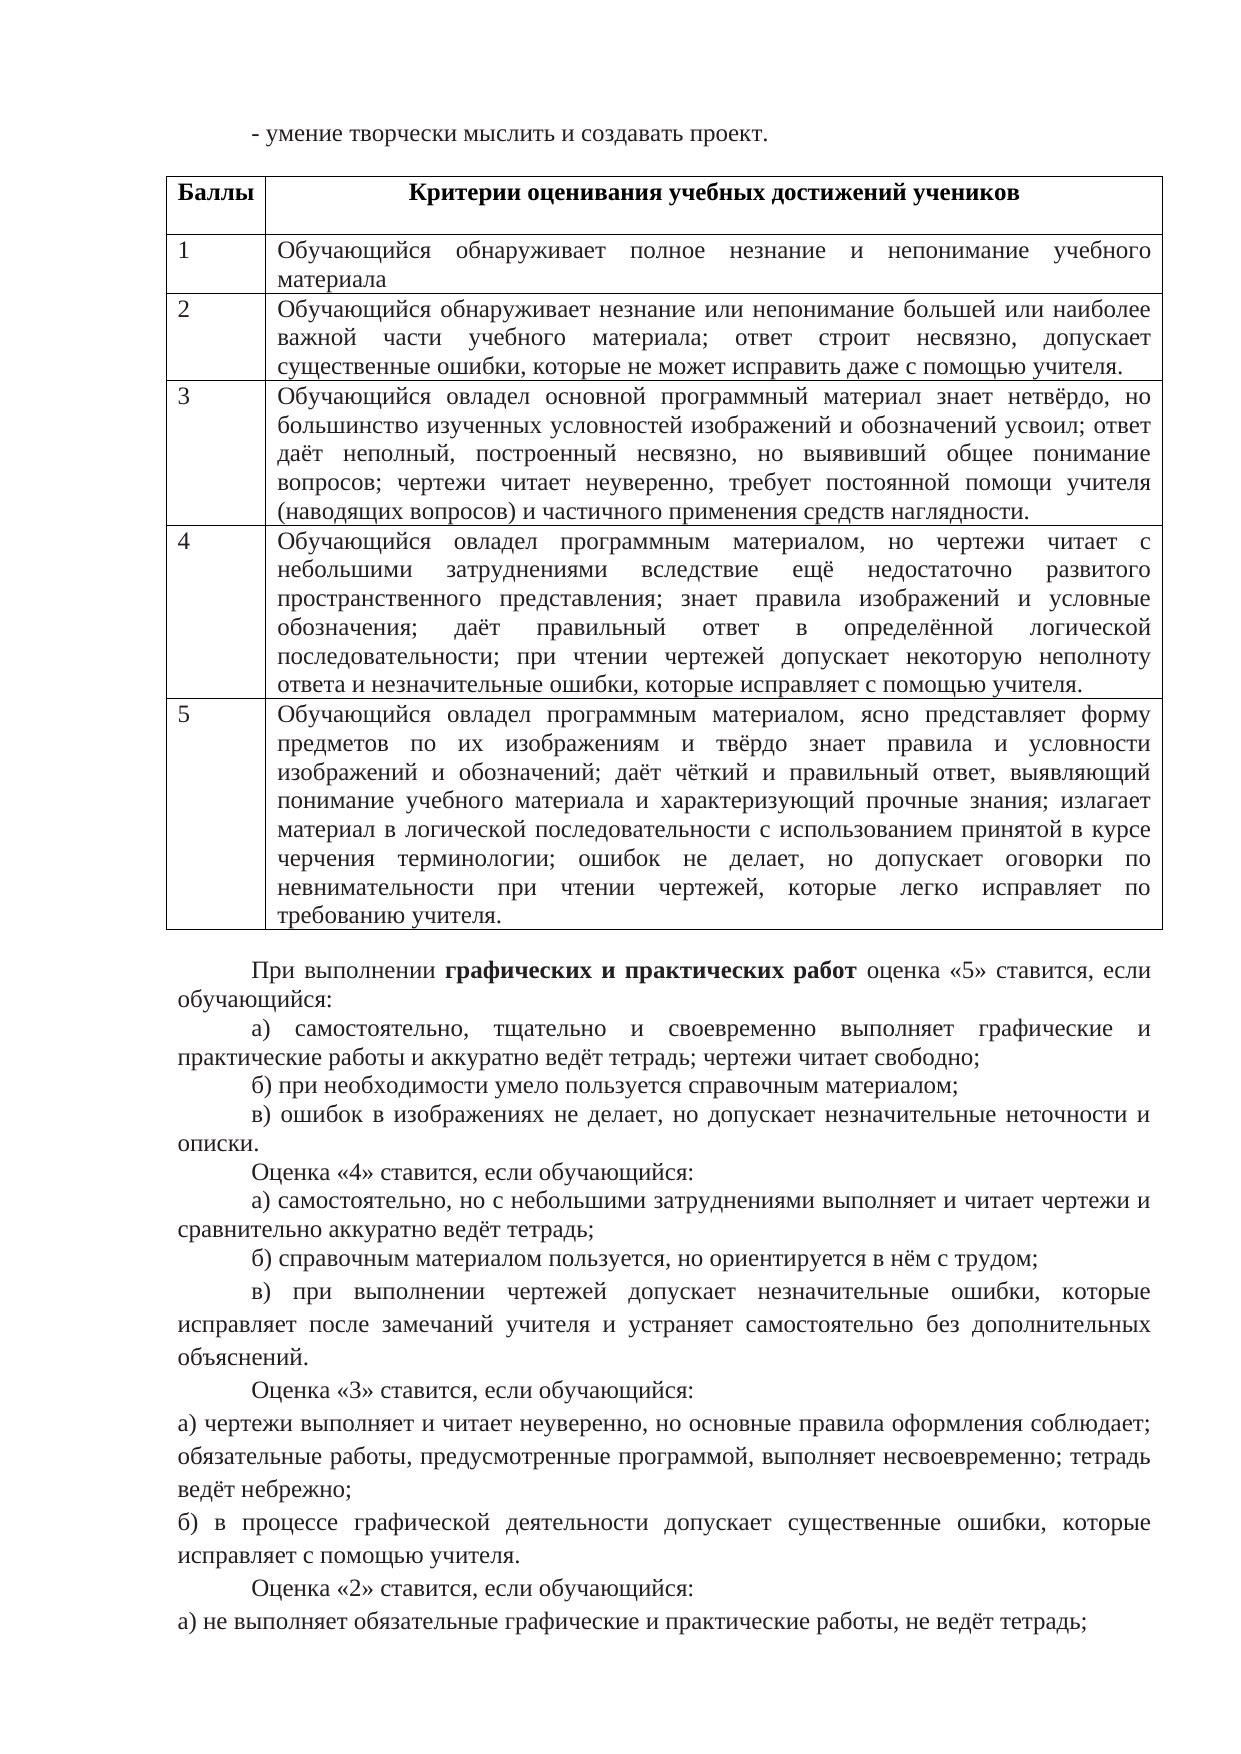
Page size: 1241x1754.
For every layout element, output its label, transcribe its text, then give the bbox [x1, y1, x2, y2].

text б) при необходимости умело пользуется справочным материалом; [177, 1070, 1152, 1099]
text а) чертежи выполняет и читает неуверенно, но основные правила оформления соблюдает; обязательные работы, предусмотренные программой, выполняет несвоевременно; тетрадь ведёт небрежно; [177, 1408, 1152, 1503]
text а) не выполняет обязательные графические и практические работы, не ведёт тетрадь; [177, 1606, 1152, 1635]
text в) ошибок в изображениях не делает, но допускает незначительные неточности и описки. [177, 1099, 1152, 1157]
table_cell Обучающийся овладел программным материалом, ясно представляет форму предметов по их изображениям и твёрдо знает правила и условности изображений и обозначений; даёт чёткий и правильный ответ, выявляющий понимание учебного материала и характеризующий прочные знания; излагает материал в логической последовательности с использованием принятой в курсе черчения терминологии; ошибок не делает, но допускает оговорки по невнимательности при чтении чертежей, которые легко исправляет по требованию учителя. [266, 699, 1162, 929]
text Оценка «3» ставится, если обучающийся: [177, 1375, 1152, 1404]
text - умение творчески мыслить и создавать проект. [177, 118, 1152, 147]
table_cell Обучающийся овладел программным материалом, но чертежи читает с небольшими затруднениями вследствие ещё недостаточно развитого пространственного представления; знает правила изображений и условные обозначения; даёт правильный ответ в определённой логической последовательности; при чтении чертежей допускает некоторую неполноту ответа и незначительные ошибки, которые исправляет с помощью учителя. [266, 526, 1162, 698]
text в) при выполнении чертежей допускает незначительные ошибки, которые исправляет после замечаний учителя и устраняет самостоятельно без дополнительных объяснений. [177, 1276, 1152, 1371]
table_cell 5 [167, 699, 265, 929]
table_cell Обучающийся обнаруживает полное незнание и непонимание учебного материала [266, 235, 1162, 293]
table_cell Обучающийся овладел основной программный материал знает нетвёрдо, но большинство изученных условностей изображений и обозначений усвоил; ответ даёт неполный, построенный несвязно, но выявивший общее понимание вопросов; чертежи читает неуверенно, требует постоянной помощи учителя (наводящих вопросов) и частичного применения средств наглядности. [266, 381, 1162, 525]
table_cell 4 [167, 526, 265, 698]
text а) самостоятельно, но с небольшими затруднениями выполняет и читает чертежи и сравнительно аккуратно ведёт тетрадь; [177, 1185, 1152, 1243]
table_cell 3 [167, 381, 265, 525]
text а) самостоятельно, тщательно и своевременно выполняет графические и практические работы и аккуратно ведёт тетрадь; чертежи читает свободно; [177, 1013, 1152, 1070]
table_header Баллы [167, 177, 265, 234]
table_header Критерии оценивания учебных достижений учеников [266, 177, 1162, 234]
table_cell 1 [167, 235, 265, 293]
table_cell Обучающийся обнаруживает незнание или непонимание большей или наиболее важной части учебного материала; ответ строит несвязно, допускает существенные ошибки, которые не может исправить даже с помощью учителя. [266, 294, 1162, 380]
text б) справочным материалом пользуется, но ориентируется в нём с трудом; [177, 1243, 1152, 1272]
text Оценка «2» ставится, если обучающийся: [177, 1573, 1152, 1602]
text б) в процессе графической деятельности допускает существенные ошибки, которые исправляет с помощью учителя. [177, 1507, 1152, 1569]
table_cell 2 [167, 294, 265, 380]
text При выполнении графических и практических работ оценка «5» ставится, если обучающийся: [177, 955, 1152, 1013]
text Оценка «4» ставится, если обучающийся: [177, 1157, 1152, 1185]
